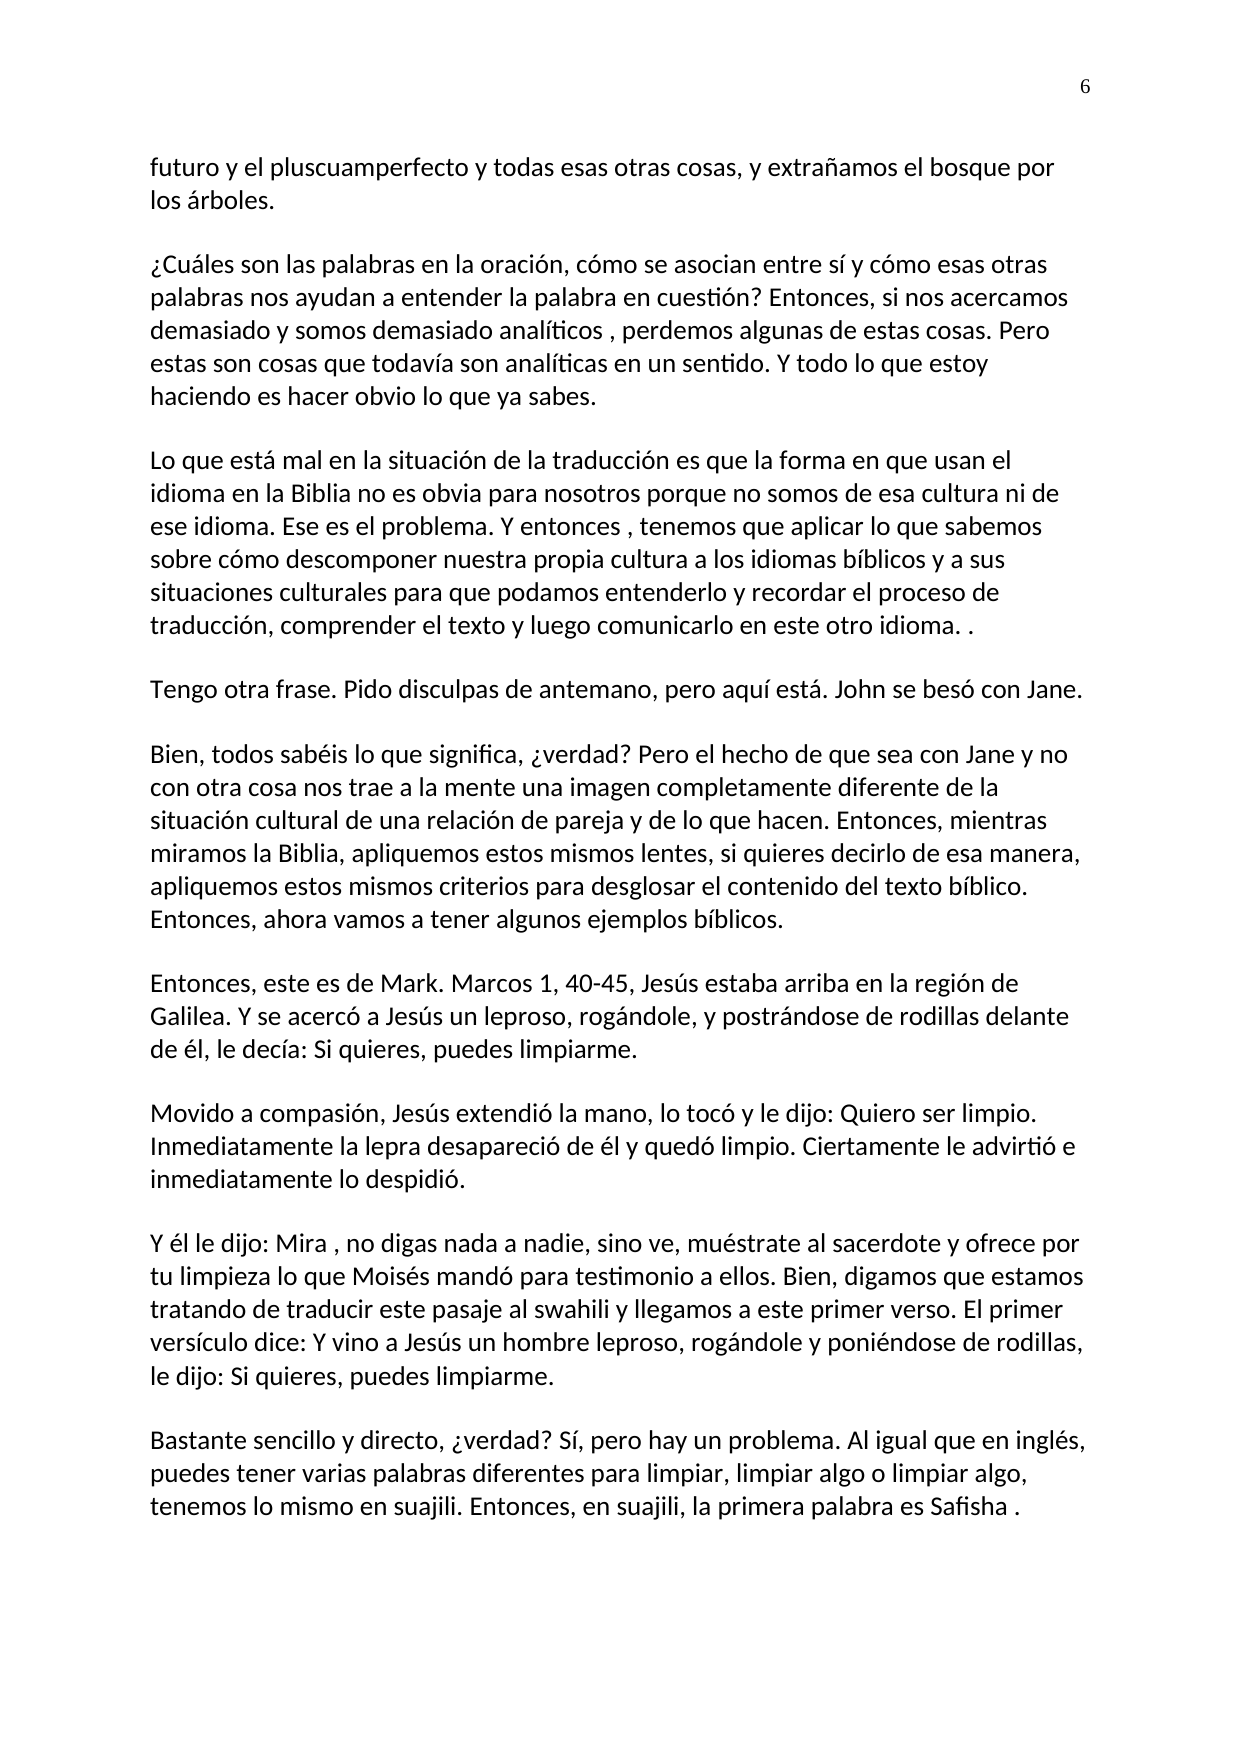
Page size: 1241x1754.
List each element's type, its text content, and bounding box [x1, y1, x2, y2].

text Lo que está mal en la situación de la traducción es que la forma en que usan el idioma en la Biblia no es obvia para nosotros porque no somos de esa cultura ni de ese idioma. Ese es el problema. Y entonces , tenemos que aplicar lo que sabemos sobre cómo descomponer nuestra propia cultura a los idiomas bíblicos y a sus situaciones culturales para que podamos entenderlo y recordar el proceso de traducción, comprender el texto y luego comunicarlo en este otro idioma. . [150, 443, 1090, 642]
text Tengo otra frase. Pido disculpas de antemano, pero aquí está. John se besó con Jane. [150, 673, 1090, 706]
text Movido a compasión, Jesús extendió la mano, lo tocó y le dijo: Quiero ser limpio. Inmediatamente la lepra desapareció de él y quedó limpio. Ciertamente le advirtió e inmediatamente lo despidió. [150, 1096, 1090, 1195]
text Bien, todos sabéis lo que significa, ¿verdad? Pero el hecho de que sea con Jane y no con otra cosa nos trae a la mente una imagen completamente diferente de la situación cultural de una relación de pareja y de lo que hacen. Entonces, mientras miramos la Biblia, apliquemos estos mismos lentes, si quieres decirlo de esa manera, apliquemos estos mismos criterios para desglosar el contenido del texto bíblico. Entonces, ahora vamos a tener algunos ejemplos bíblicos. [150, 737, 1090, 935]
text Bastante sencillo y directo, ¿verdad? Sí, pero hay un problema. Al igual que en inglés, puedes tener varias palabras diferentes para limpiar, limpiar algo o limpiar algo, tenemos lo mismo en suajili. Entonces, en suajili, la primera palabra es Safisha . [150, 1423, 1090, 1522]
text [150, 150, 1090, 216]
text Y él le dijo: Mira , no digas nada a nadie, sino ve, muéstrate al sacerdote y ofrece por tu limpieza lo que Moisés mandó para testimonio a ellos. Bien, digamos que estamos tratando de traducir este pasaje al swahili y llegamos a este primer verso. El primer versículo dice: Y vino a Jesús un hombre leproso, rogándole y poniéndose de rodillas, le dijo: Si quieres, puedes limpiarme. [150, 1227, 1090, 1392]
text ¿Cuáles son las palabras en la oración, cómo se asocian entre sí y cómo esas otras palabras nos ayudan a entender la palabra en cuestión? Entonces, si nos acercamos demasiado y somos demasiado analíticos , perdemos algunas de estas cosas. Pero estas son cosas que todavía son analíticas en un sentido. Y todo lo que estoy haciendo es hacer obvio lo que ya sabes. [150, 247, 1090, 412]
text Entonces, este es de Mark. Marcos 1, 40-45, Jesús estaba arriba en la región de Galilea. Y se acercó a Jesús un leproso, rogándole, y postrándose de rodillas delante de él, le decía: Si quieres, puedes limpiarme. [150, 966, 1090, 1065]
